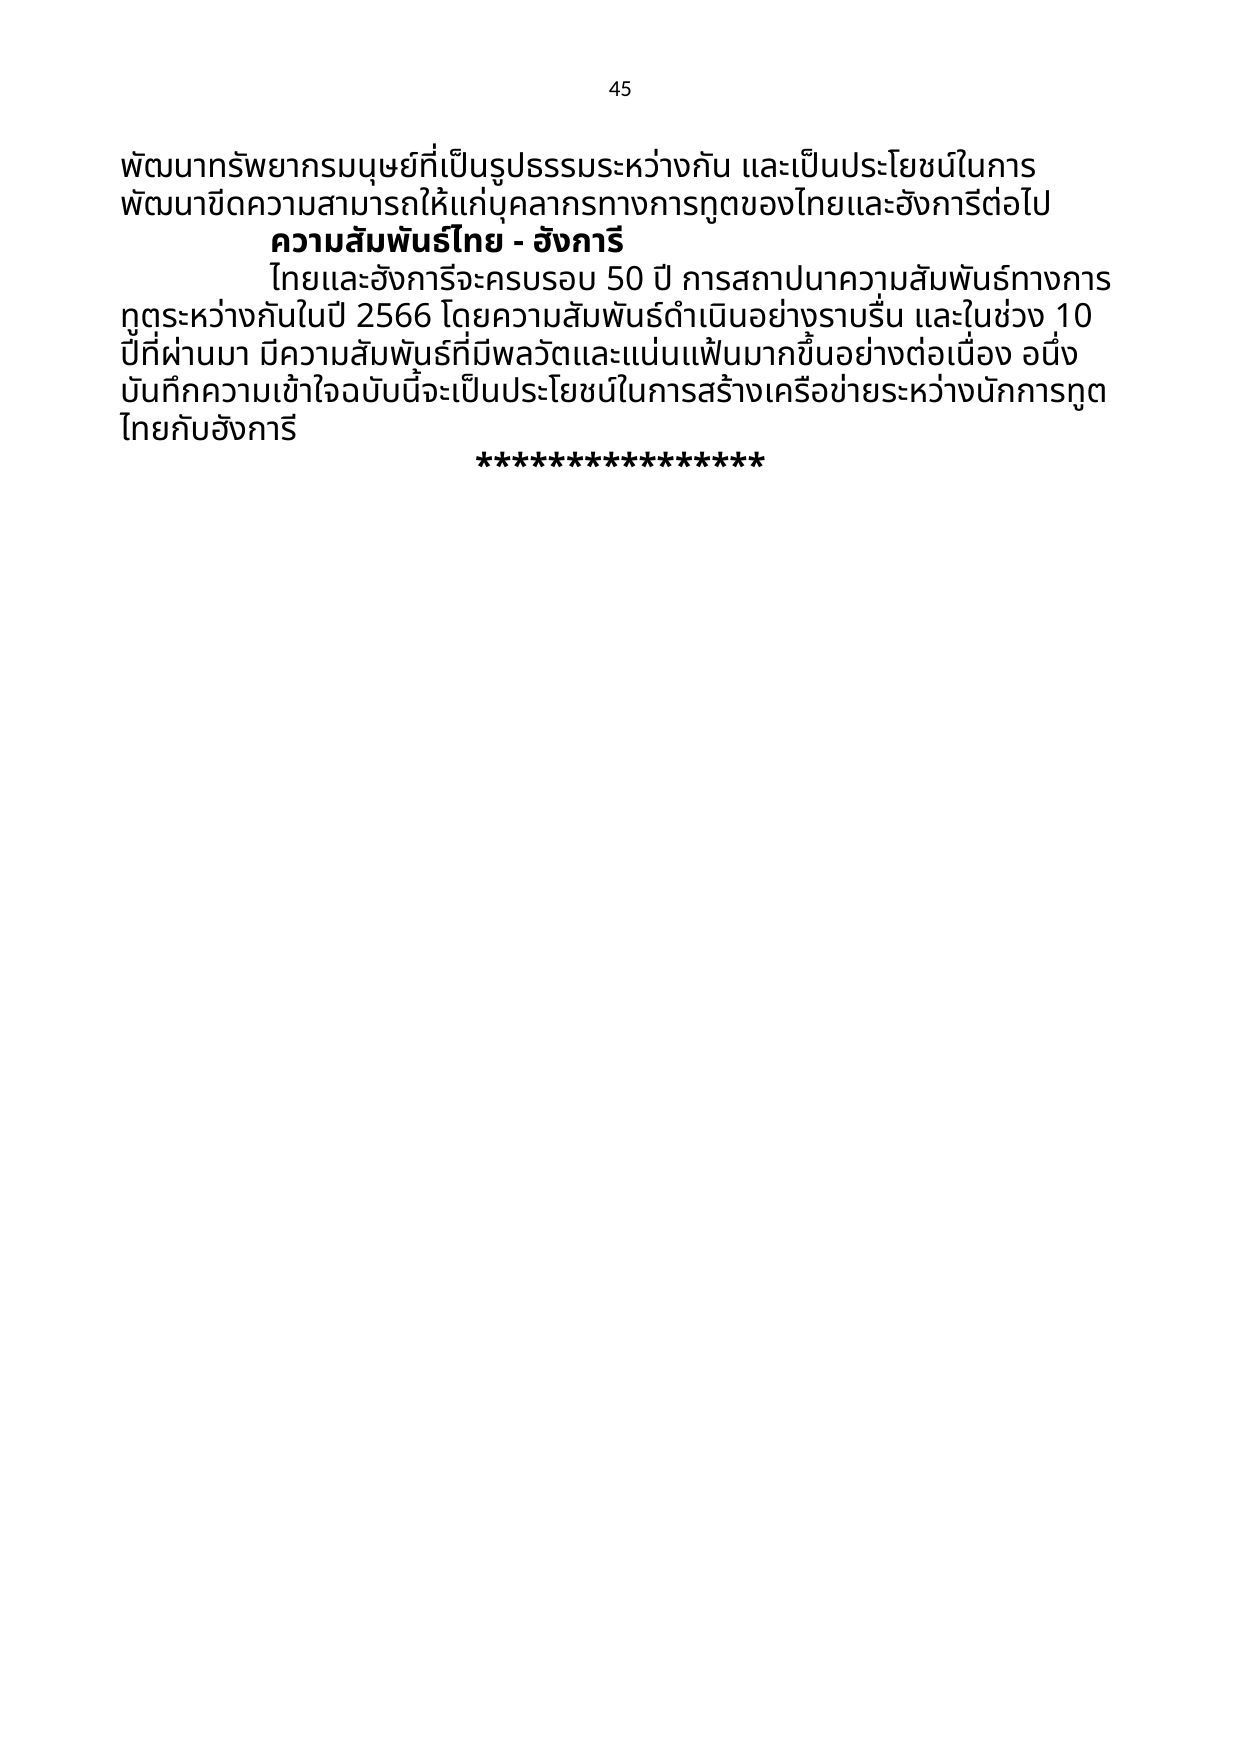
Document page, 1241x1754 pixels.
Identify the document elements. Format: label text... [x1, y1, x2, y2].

text ความสัมพันธ์ไทย - ฮังการี [120, 223, 1120, 260]
text **************** [120, 448, 1120, 485]
text ไทยและฮังการีจะครบรอบ 50 ปี การสถาปนาความสัมพันธ์ทางการทูตระหว่างกันในปี 2566 โดยความสัมพันธ์ดำเนินอย่างราบรื่น และในช่วง 10 ปีที่ผ่านมา มีความสัมพันธ์ที่มีพลวัตและแน่นแฟ้นมากขึ้นอย่างต่อเนื่อง อนึ่ง บันทึกความเข้าใจฉบับนี้จะเป็นประโยชน์ในการสร้างเครือข่ายระหว่างนักการทูตไทยกับฮังการี [120, 260, 1120, 448]
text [120, 148, 1120, 223]
